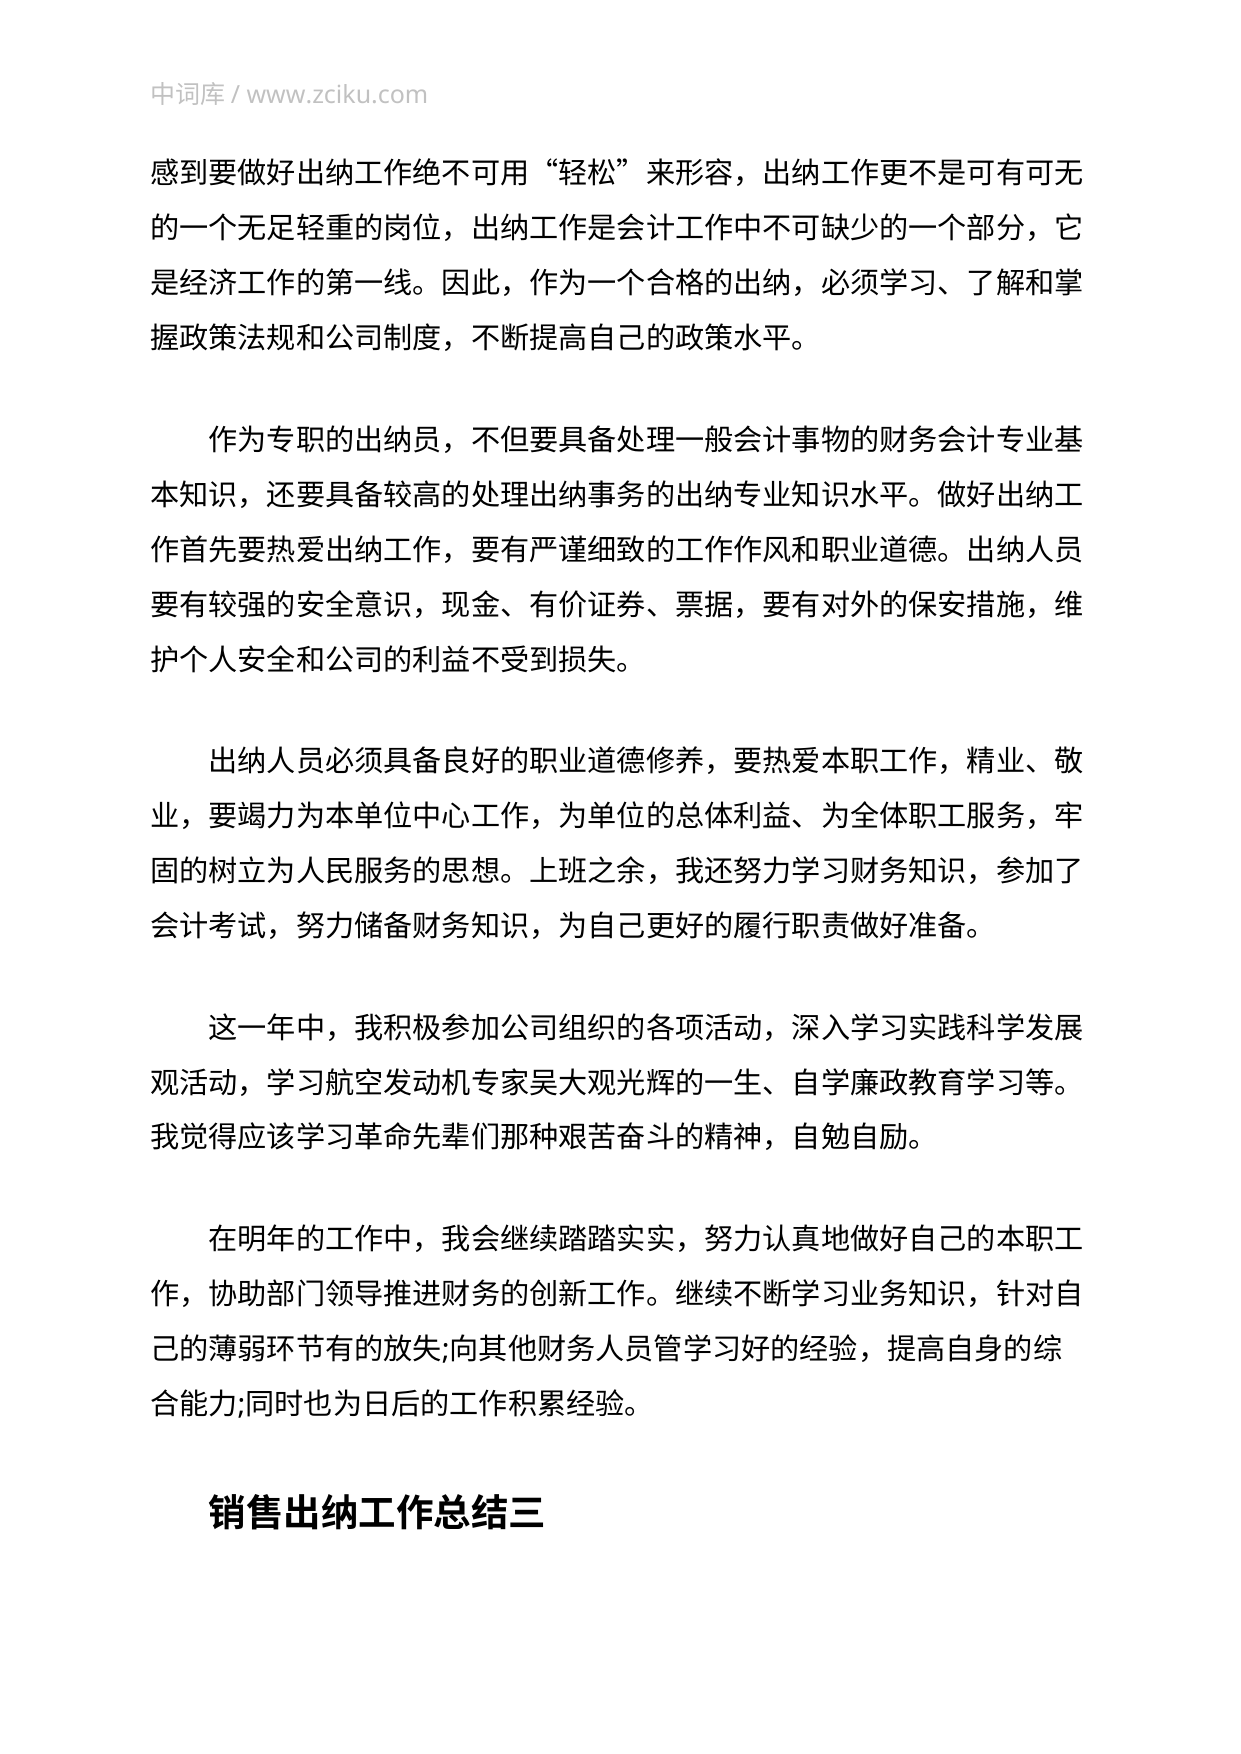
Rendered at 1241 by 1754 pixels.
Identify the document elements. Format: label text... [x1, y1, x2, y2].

text 出纳人员必须具备良好的职业道德修养，要热爱本职工作，精业、敬业，要竭力为本单位中心工作，为单位的总体利益、为全体职工服务，牢固的树立为人民服务的思想。上班之余，我还努力学习财务知识，参加了会计考试，努力储备财务知识，为自己更好的履行职责做好准备。 [150, 738, 1090, 945]
text 这一年中，我积极参加公司组织的各项活动，深入学习实践科学发展观活动，学习航空发动机专家吴大观光辉的一生、自学廉政教育学习等。我觉得应该学习革命先辈们那种艰苦奋斗的精神，自勉自励。 [150, 1004, 1090, 1156]
text 在明年的工作中，我会继续踏踏实实，努力认真地做好自己的本职工作，协助部门领导推进财务的创新工作。继续不断学习业务知识，针对自己的薄弱环节有的放失;向其他财务人员管学习好的经验，提高自身的综合能力;同时也为日后的工作积累经验。 [150, 1216, 1090, 1423]
text 作为专职的出纳员，不但要具备处理一般会计事物的财务会计专业基本知识，还要具备较高的处理出纳事务的出纳专业知识水平。做好出纳工作首先要热爱出纳工作，要有严谨细致的工作作风和职业道德。出纳人员要有较强的安全意识，现金、有价证券、票据，要有对外的保安措施，维护个人安全和公司的利益不受到损失。 [150, 416, 1090, 678]
text 销售出纳工作总结三 [150, 1483, 1090, 1537]
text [150, 150, 1090, 357]
